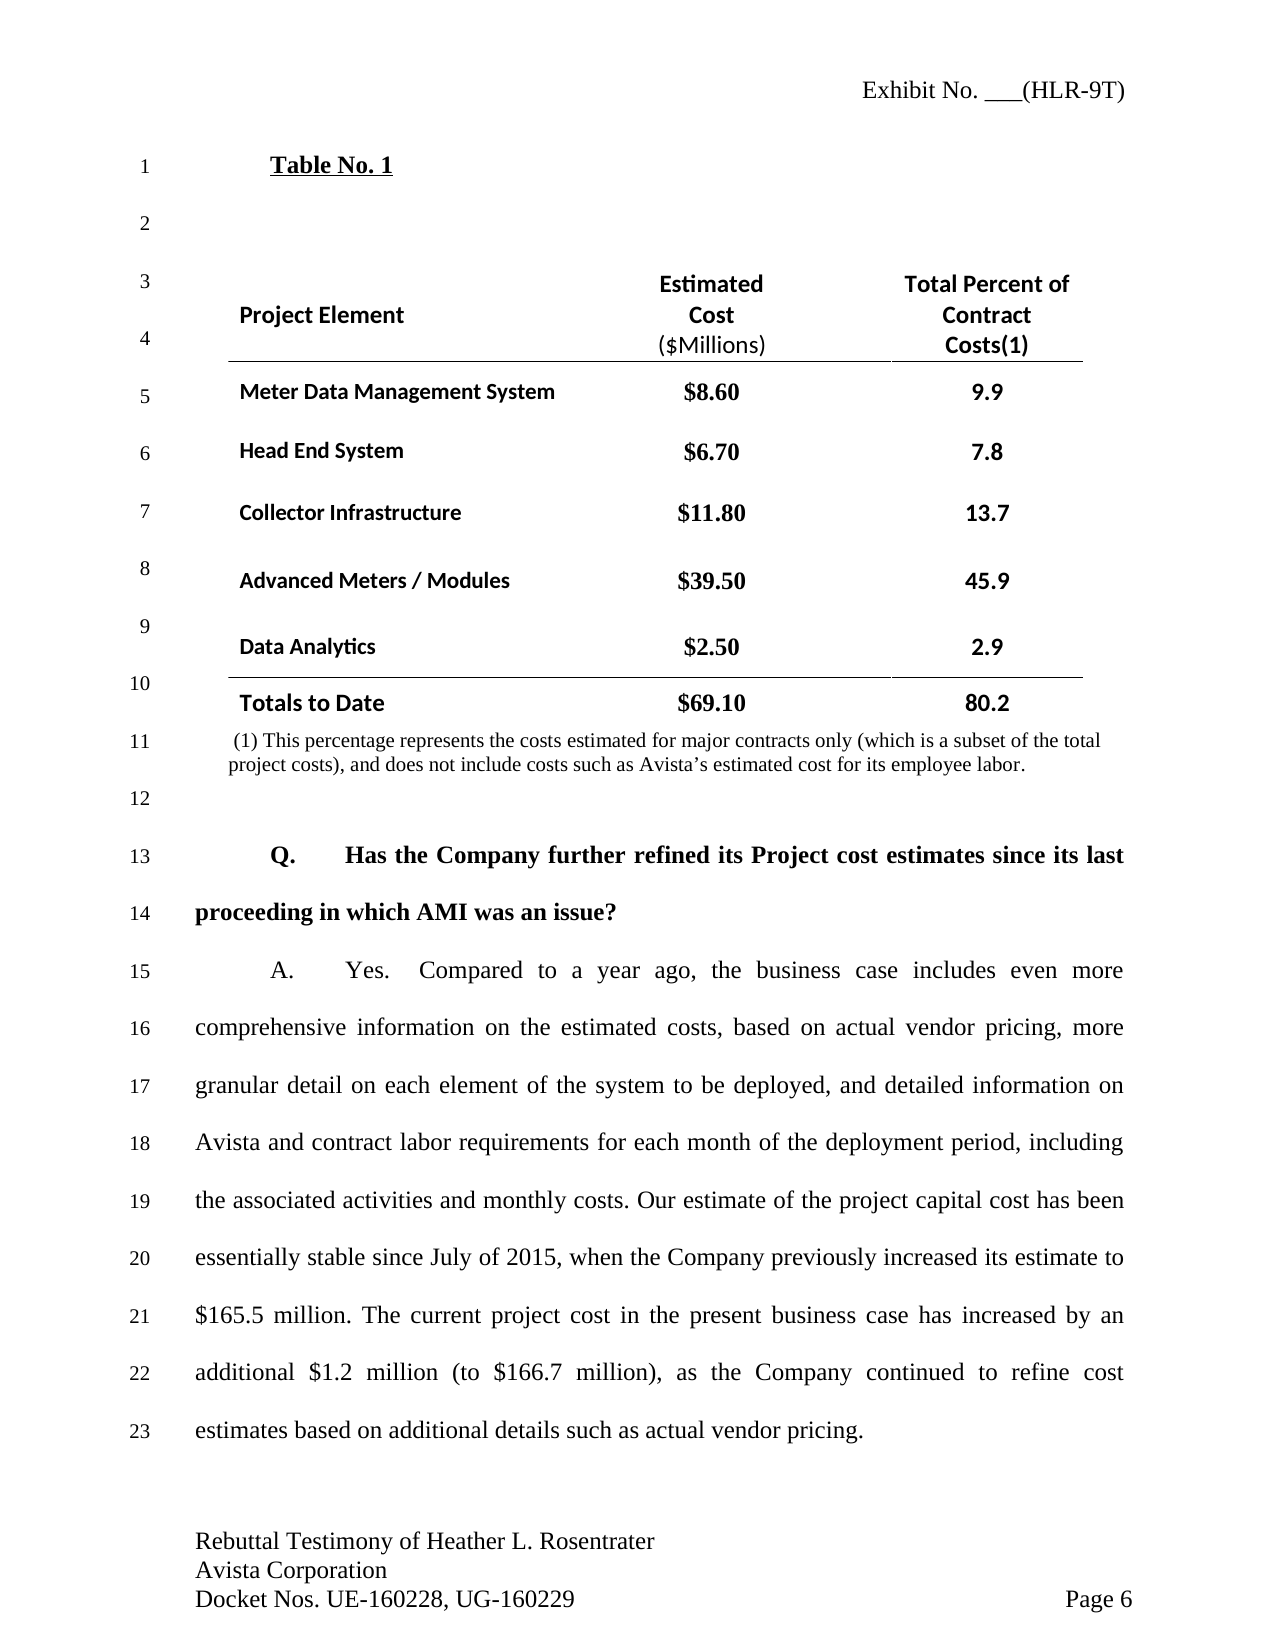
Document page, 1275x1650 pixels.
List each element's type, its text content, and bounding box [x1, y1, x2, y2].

text Table No. 1 [195, 150, 1125, 179]
text A. Yes. Compared to a year ago, the business case includes even more comprehensive information on the estimated costs, based on actual vendor pricing, more granular detail on each element of the system to be deployed, and detailed information on Avista and contract labor requirements for each month of the deployment period, including the associated activities and monthly costs. Our estimate of the project capital cost has been essentially stable since July of 2015, when the Company previously increased its estimate to $165.5 million. The current project cost in the present business case has increased by an additional $1.2 million (to $166.7 million), as the Company continued to refine cost estimates based on additional details such as actual vendor pricing. [195, 955, 1125, 1444]
text Q. Has the Company further refined its Project cost estimates since its last proceeding in which AMI was an issue? [195, 840, 1125, 926]
